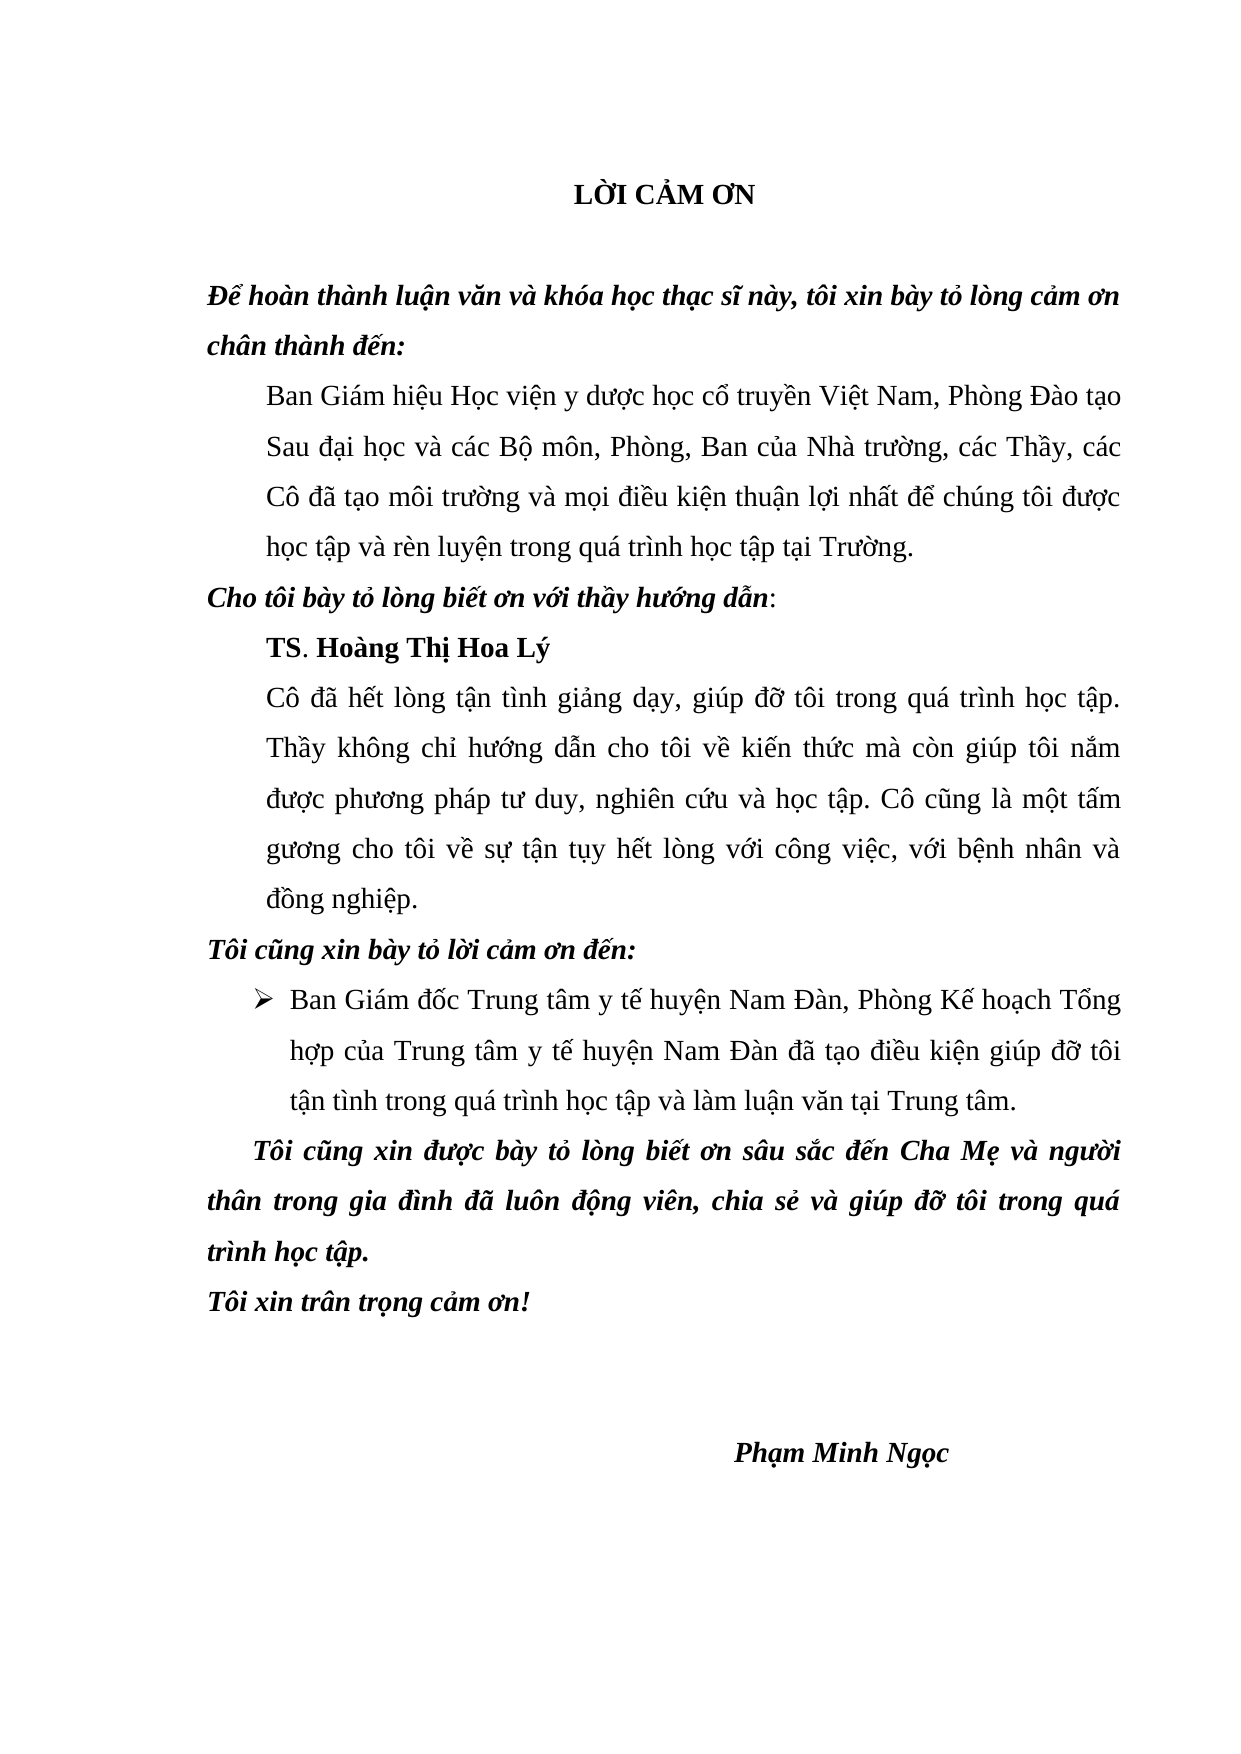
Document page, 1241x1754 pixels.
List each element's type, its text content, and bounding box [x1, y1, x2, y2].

text TS. Hoàng Thị Hoa Lý [266, 630, 1122, 663]
text Tôi cũng xin bày tỏ lời cảm ơn đến: [207, 932, 1122, 965]
text Tôi cũng xin được bày tỏ lòng biết ơn sâu sắc đến Cha Mẹ và người thân trong gia đình đã luôn động viên, chia sẻ và giúp đỡ tôi trong quá trình học tập. [207, 1133, 1122, 1267]
text Tôi xin trân trọng cảm ơn! [207, 1284, 1122, 1318]
list Ban Giám đốc Trung tâm y tế huyện Nam Đàn, Phòng Kế hoạch Tổng hợp của Trung tâm y tế huyện Nam Đàn đã tạo điều kiện giúp đỡ tôi tận tình trong quá trình học tập và làm luận văn tại Trung tâm. [252, 982, 1122, 1116]
text Cho tôi bày tỏ lòng biết ơn với thầy hướng dẫn: [207, 580, 1122, 613]
text Ban Giám hiệu Học viện y dược học cổ truyền Việt Nam, Phòng Đào tạo Sau đại học và các Bộ môn, Phòng, Ban của Nhà trường, các Thầy, các Cô đã tạo môi trường và mọi điều kiện thuận lợi nhất để chúng tôi được học tập và rèn luyện trong quá trình học tập tại Trường. [266, 378, 1122, 563]
text Phạm Minh Ngọc [561, 1435, 1122, 1469]
text Cô đã hết lòng tận tình giảng dạy, giúp đỡ tôi trong quá trình học tập. Thầy không chỉ hướng dẫn cho tôi về kiến thức mà còn giúp tôi nắm được phương pháp tư duy, nghiên cứu và học tập. Cô cũng là một tấm gương cho tôi về sự tận tụy hết lòng với công việc, với bệnh nhân và đồng nghiệp. [266, 680, 1122, 915]
text LỜI CẢM ƠN [207, 177, 1122, 211]
text Để hoàn thành luận văn và khóa học thạc sĩ này, tôi xin bày tỏ lòng cảm ơn chân thành đến: [207, 278, 1122, 362]
